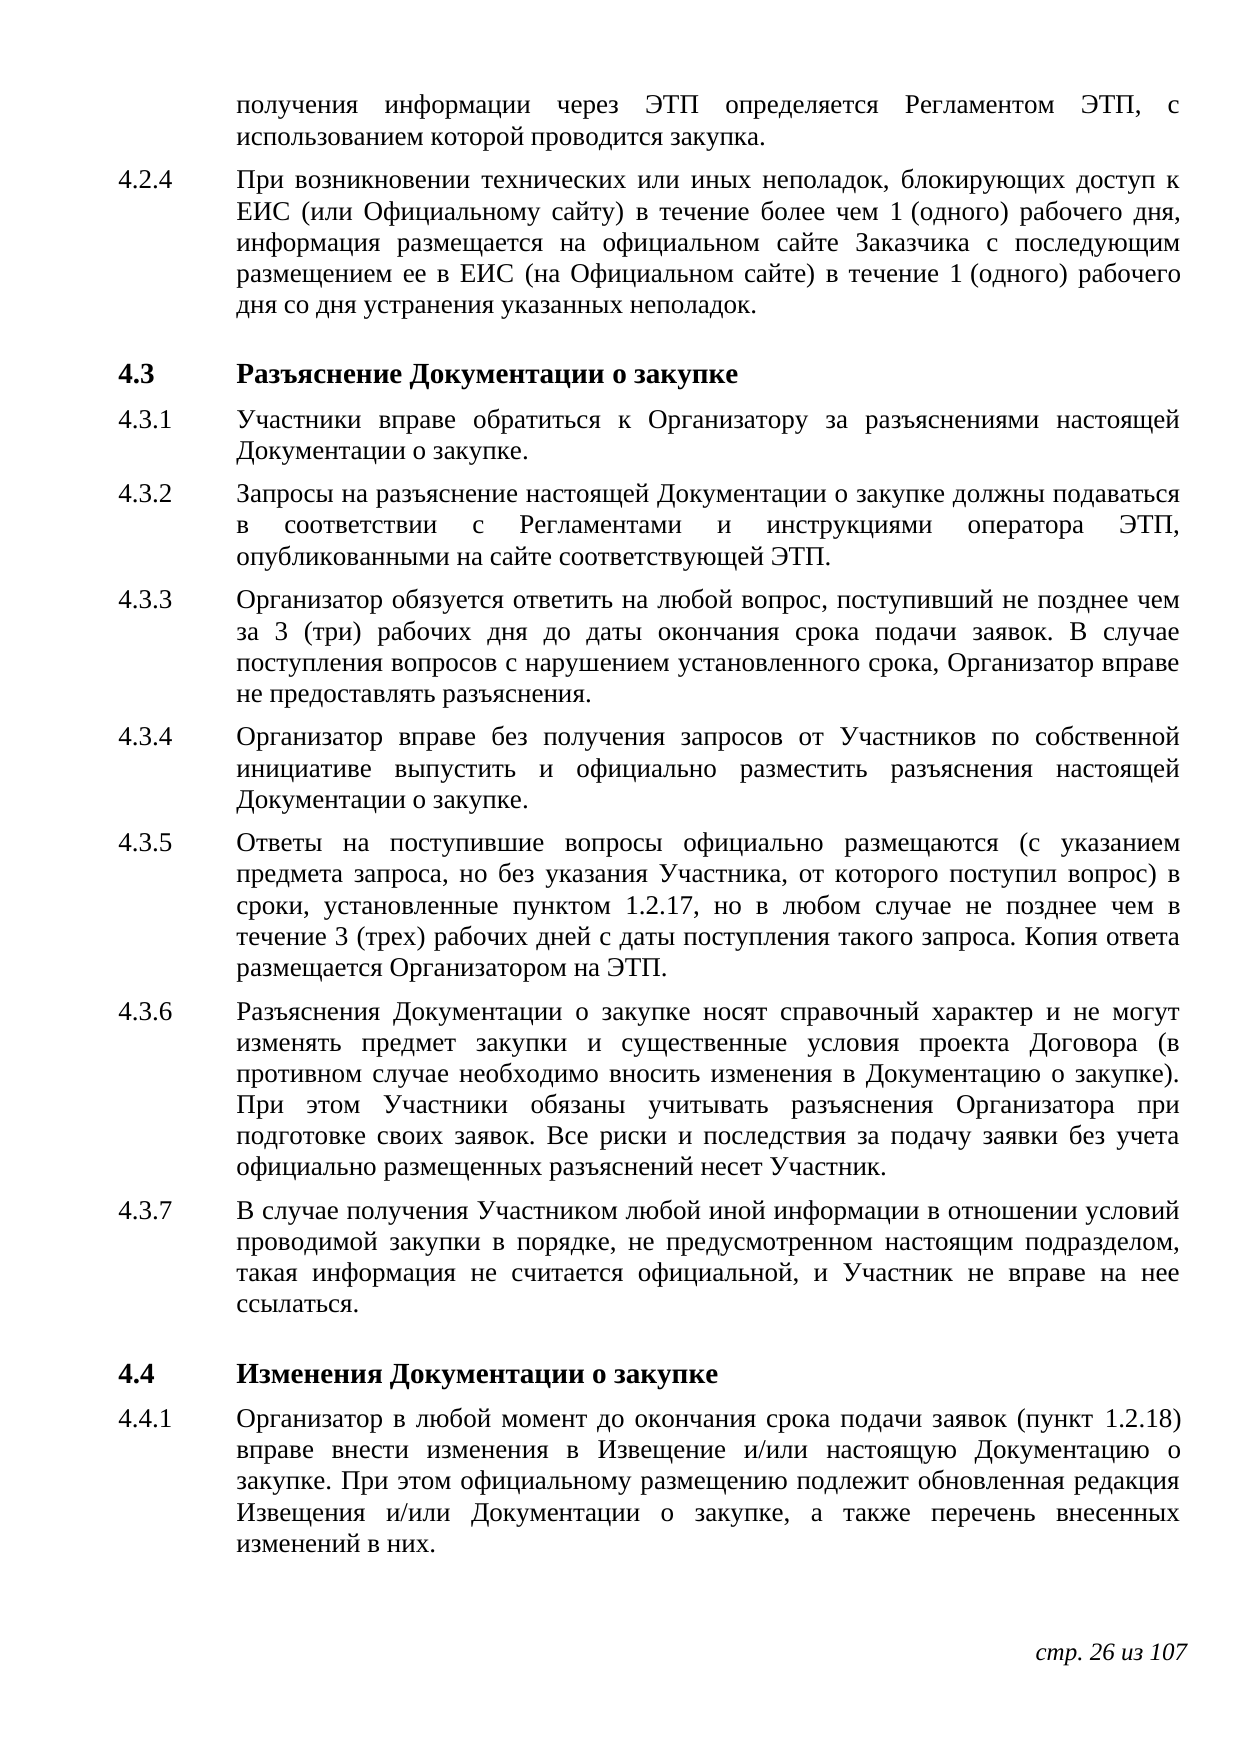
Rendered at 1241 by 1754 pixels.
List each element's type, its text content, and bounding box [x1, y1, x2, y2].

subtitle Изменения Документации о закупке [118, 1356, 1181, 1390]
text Разъяснения Документации о закупке носят справочный характер и не могут изменять предмет закупки и существенные условия проекта Договора (в противном случае необходимо вносить изменения в Документацию о закупке). При этом Участники обязаны учитывать разъяснения Организатора при подготовке своих заявок. Все риски и последствия за подачу заявки без учета официально размещенных разъяснений несет Участник. [118, 995, 1181, 1182]
text При возникновении технических или иных неполадок, блокирующих доступ к ЕИС (или Официальному сайту) в течение более чем 1 (одного) рабочего дня, информация размещается на официальном сайте Заказчика с последующим размещением ее в ЕИС (на Официальном сайте) в течение 1 (одного) рабочего дня со дня устранения указанных неполадок. [118, 163, 1181, 319]
text В случае получения Участником любой иной информации в отношении условий проводимой закупки в порядке, не предусмотренном настоящим подразделом, такая информация не считается официальной, и Участник не вправе на нее ссылаться. [118, 1194, 1181, 1319]
text Запросы на разъяснение настоящей Документации о закупке должны подаваться в соответствии с Регламентами и инструкциями оператора ЭТП, опубликованными на сайте соответствующей ЭТП. [118, 477, 1181, 571]
text Участники вправе обратиться к Организатору за разъяснениями настоящей Документации о закупке. [118, 403, 1181, 465]
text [118, 89, 1181, 151]
text Организатор обязуется ответить на любой вопрос, поступивший не позднее чем за 3 (три) рабочих дня до даты окончания срока подачи заявок. В случае поступления вопросов с нарушением установленного срока, Организатор вправе не предоставлять разъяснения. [118, 583, 1181, 708]
text Ответы на поступившие вопросы официально размещаются (с указанием предмета запроса, но без указания Участника, от которого поступил вопрос) в сроки, установленные пунктом 1.2.17, но в любом случае не позднее чем в течение 3 (трех) рабочих дней с даты поступления такого запроса. Копия ответа размещается Организатором на ЭТП. [118, 826, 1181, 982]
text Организатор в любой момент до окончания срока подачи заявок (пункт 1.2.18) вправе внести изменения в Извещение и/или настоящую Документацию о закупке. При этом официальному размещению подлежит обновленная редакция Извещения и/или Документации о закупке, а также перечень внесенных изменений в них. [118, 1402, 1181, 1558]
subtitle Разъяснение Документации о закупке [118, 357, 1181, 390]
text Организатор вправе без получения запросов от Участников по собственной инициативе выпустить и официально разместить разъяснения настоящей Документации о закупке. [118, 721, 1181, 814]
